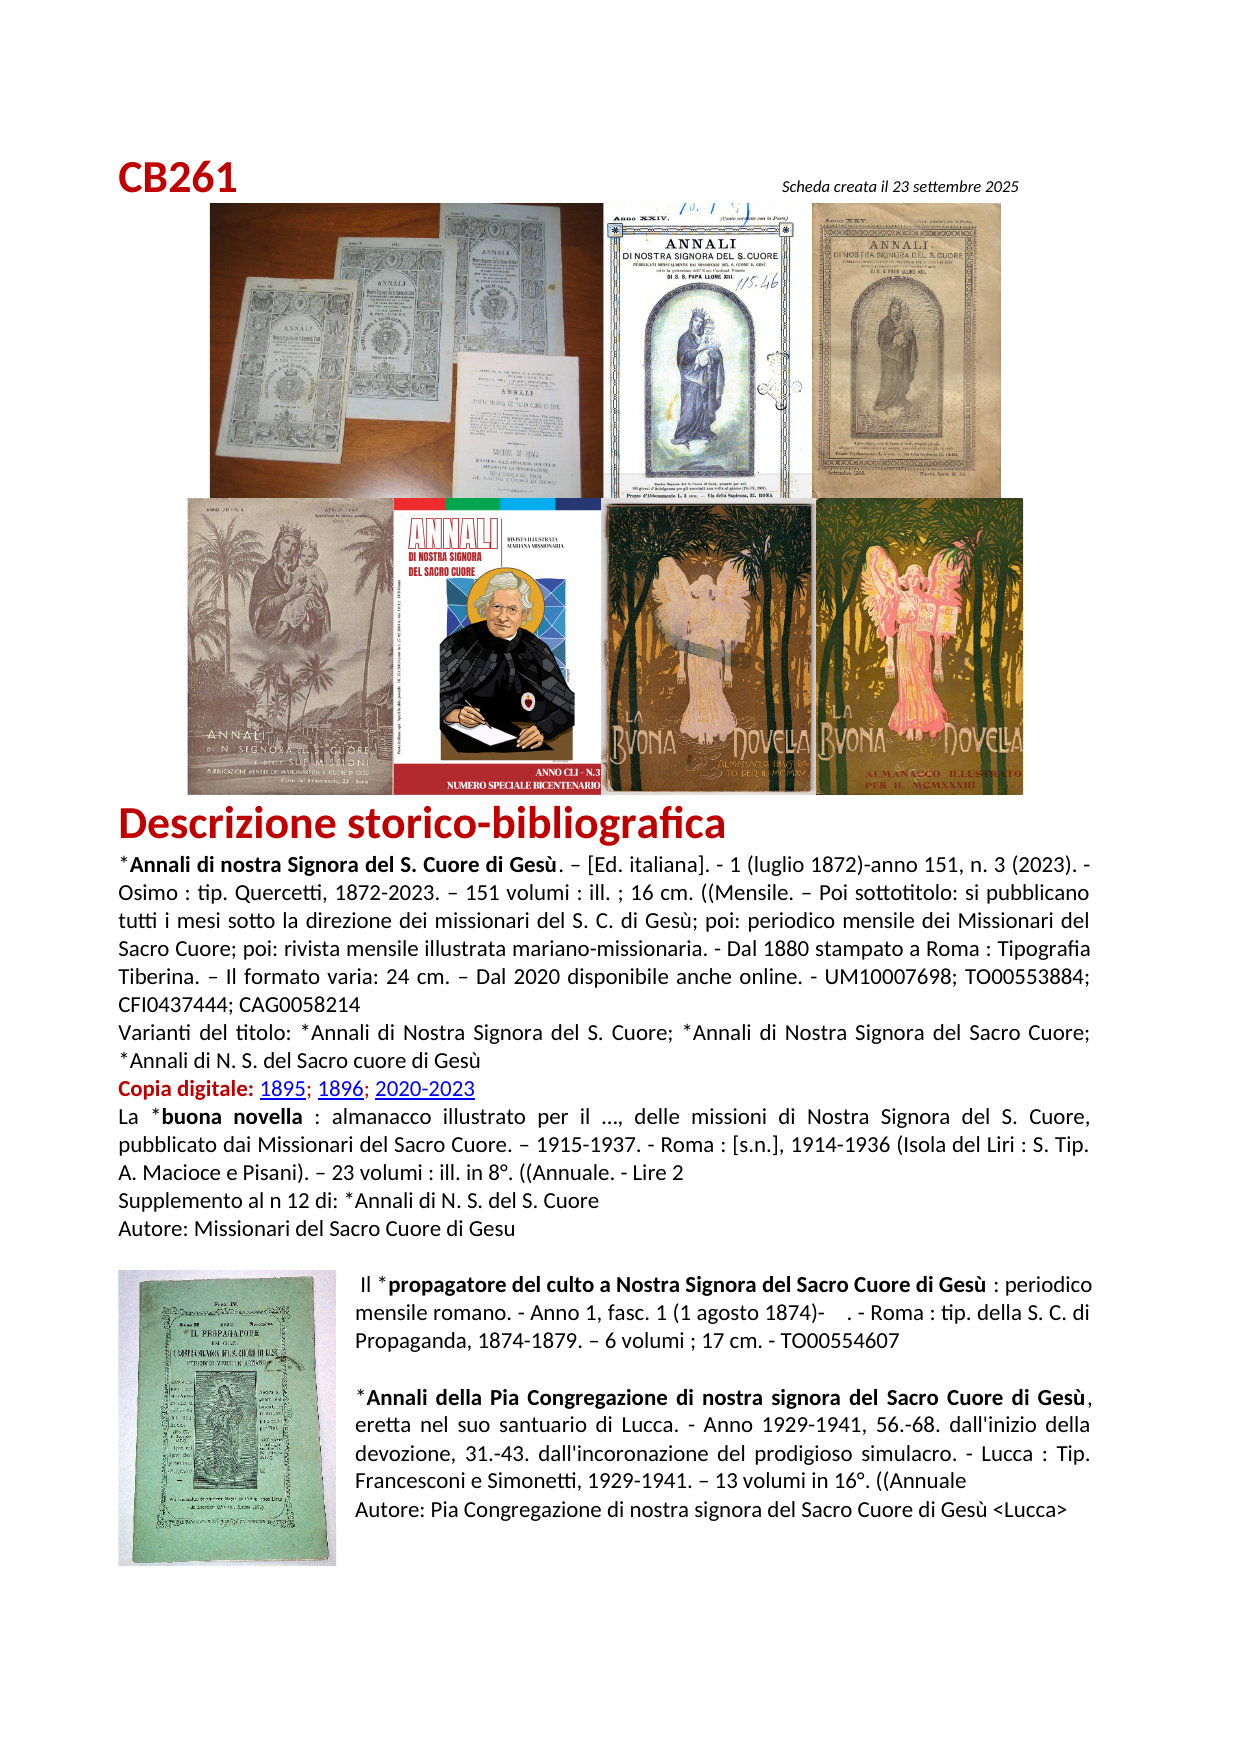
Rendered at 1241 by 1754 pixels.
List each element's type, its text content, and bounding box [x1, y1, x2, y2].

text CB261 Scheda creata il 23 settembre 2025 [118, 148, 1092, 204]
text Descrizione storico-bibliografica [118, 794, 1092, 850]
text Varianti del titolo: *Annali di Nostra Signora del S. Cuore; *Annali di Nostra Signora del Sacro Cuore; *Annali di N. S. del Sacro cuore di Gesù [118, 1018, 1092, 1074]
text La *buona novella : almanacco illustrato per il …, delle missioni di Nostra Signora del S. Cuore, pubblicato dai Missionari del Sacro Cuore. – 1915-1937. - Roma : [s.n.], 1914-1936 (Isola del Liri : S. Tip. A. Macioce e Pisani). – 23 volumi : ill. in 8°. ((Annuale. - Lire 2 [118, 1102, 1092, 1186]
text Supplemento al n 12 di: *Annali di N. S. del S. Cuore [118, 1186, 1092, 1214]
text Autore: Pia Congregazione di nostra signora del Sacro Cuore di Gesù <Lucca> [337, 1495, 1092, 1523]
text Copia digitale: 1895; 1896; 2020-2023 [118, 1074, 1092, 1102]
text Il *propagatore del culto a Nostra Signora del Sacro Cuore di Gesù : periodico mensile romano. - Anno 1, fasc. 1 (1 agosto 1874)- . - Roma : tip. della S. C. di Propaganda, 1874-1879. – 6 volumi ; 17 cm. - TO00554607 [337, 1271, 1092, 1354]
picture [118, 1270, 337, 1566]
text *Annali della Pia Congregazione di nostra signora del Sacro Cuore di Gesù, eretta nel suo santuario di Lucca. - Anno 1929-1941, 56.-68. dall'inizio della devozione, 31.-43. dall'incoronazione del prodigioso simulacro. - Lucca : Tip. Francesconi e Simonetti, 1929-1941. – 13 volumi in 16°. ((Annuale [337, 1383, 1092, 1495]
picture [187, 203, 1024, 795]
text *Annali di nostra Signora del S. Cuore di Gesù. – [Ed. italiana]. - 1 (luglio 1872)-anno 151, n. 3 (2023). - Osimo : tip. Quercetti, 1872-2023. – 151 volumi : ill. ; 16 cm. ((Mensile. – Poi sottotitolo: si pubblicano tutti i mesi sotto la direzione dei missionari del S. C. di Gesù; poi: periodico mensile dei Missionari del Sacro Cuore; poi: rivista mensile illustrata mariano-missionaria. - Dal 1880 stampato a Roma : Tipografia Tiberina. – Il formato varia: 24 cm. – Dal 2020 disponibile anche online. - UM10007698; TO00553884; CFI0437444; CAG0058214 [118, 850, 1092, 1018]
text Autore: Missionari del Sacro Cuore di Gesu [118, 1214, 1092, 1242]
